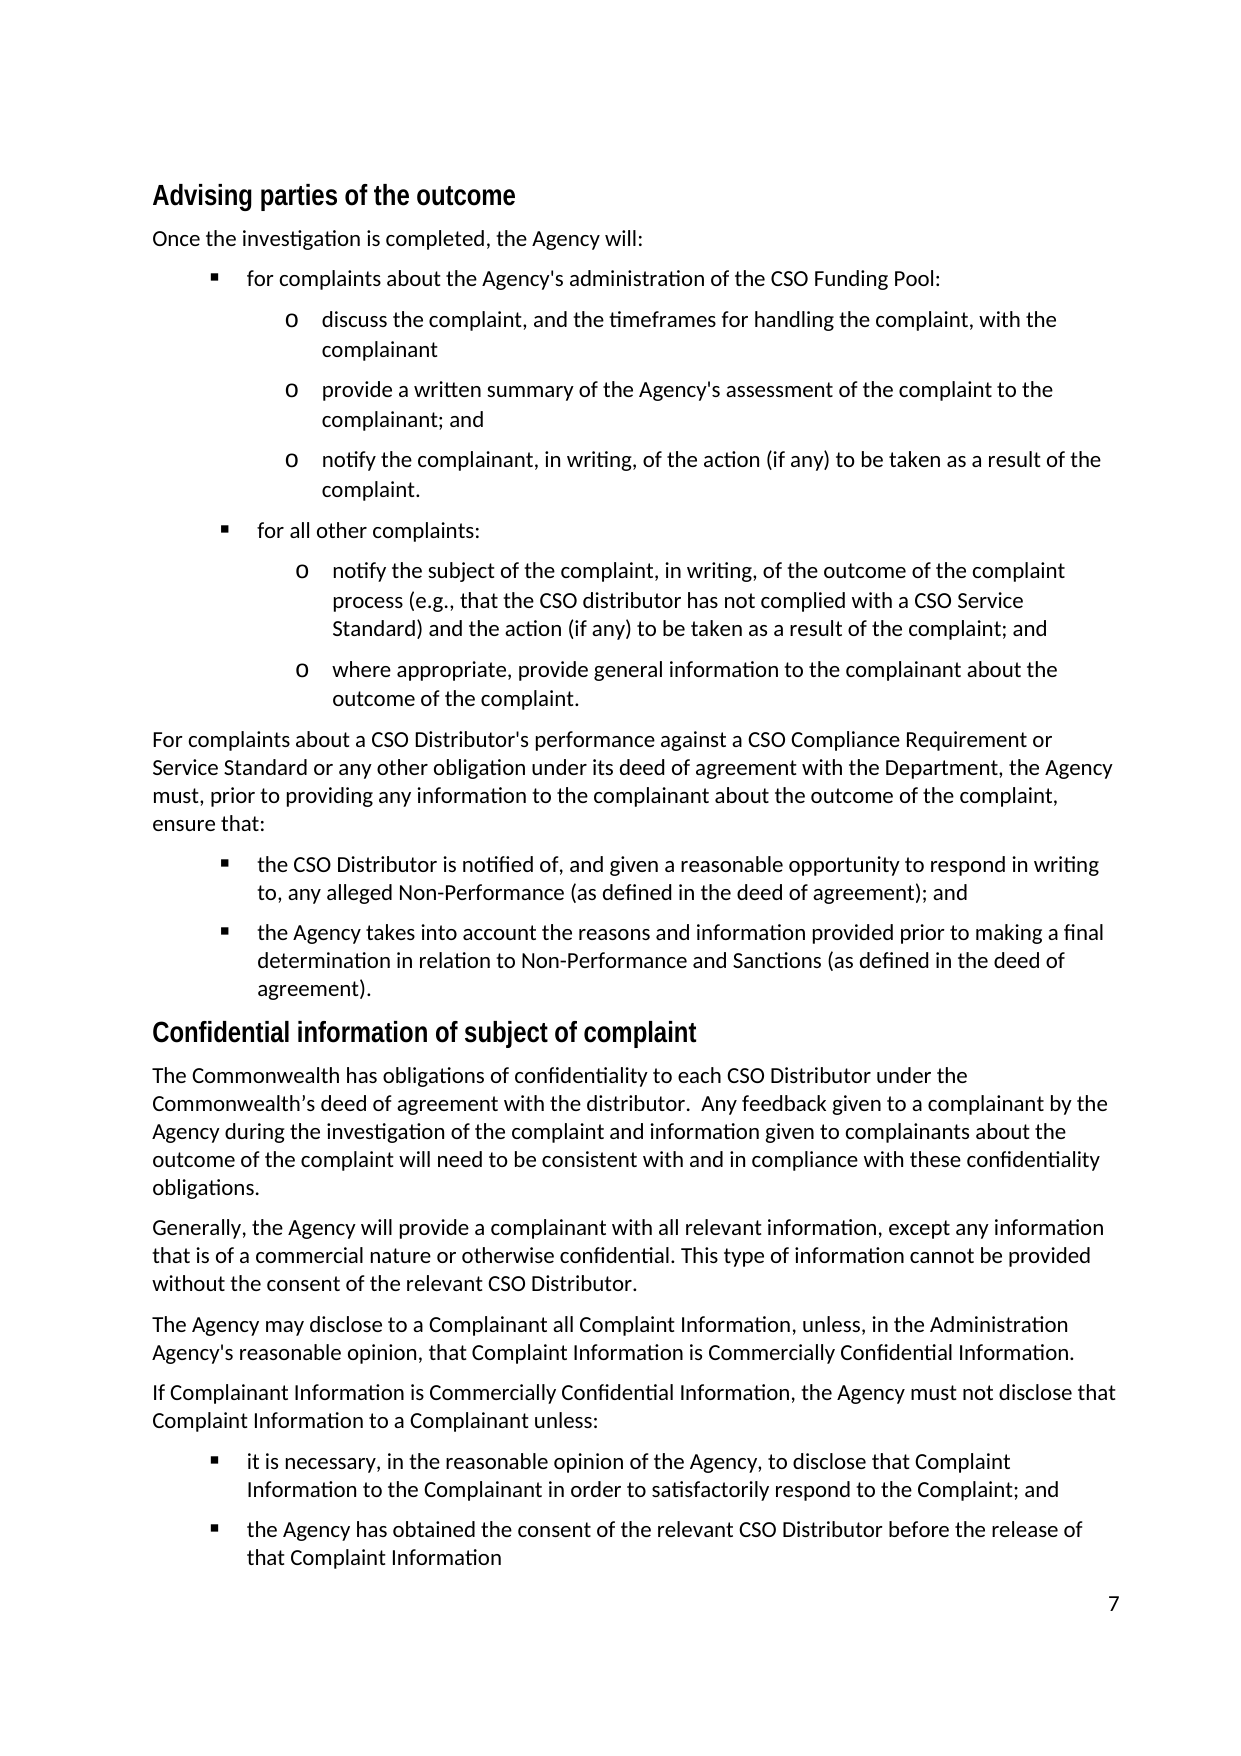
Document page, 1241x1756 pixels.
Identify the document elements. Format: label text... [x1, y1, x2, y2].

text The Commonwealth has obligations of confidentiality to each CSO Distributor under the Commonwealth’s deed of agreement with the distributor. Any feedback given to a complainant by the Agency during the investigation of the complaint and information given to complainants about the outcome of the complaint will need to be consistent with and in compliance with these confidentiality obligations. [152, 1061, 1119, 1201]
text Once the investigation is completed, the Agency will: [152, 224, 1119, 252]
list notify the complainant, in writing, of the action (if any) to be taken as a result of the complaint. [284, 446, 1119, 503]
text For complaints about a CSO Distributor's performance against a CSO Compliance Requirement or Service Standard or any other obligation under its deed of agreement with the Department, the Agency must, prior to providing any information to the complainant about the outcome of the complaint, ensure that: [152, 725, 1119, 837]
list the Agency takes into account the reasons and information provided prior to making a final determination in relation to Non-Performance and Sanctions (as defined in the deed of agreement). [219, 918, 1119, 1002]
list the Agency has obtained the consent of the relevant CSO Distributor before the release of that Complaint Information [208, 1516, 1119, 1572]
list provide a written summary of the Agency's assessment of the complaint to the complainant; and [284, 375, 1119, 433]
text Generally, the Agency will provide a complainant with all relevant information, except any information that is of a commercial nature or otherwise confidential. This type of information cannot be provided without the consent of the relevant CSO Distributor. [152, 1213, 1119, 1297]
list discuss the complaint, and the timeframes for handling the complaint, with the complainant [284, 305, 1119, 363]
list for all other complaints: [219, 516, 1119, 544]
list it is necessary, in the reasonable opinion of the Agency, to disclose that Complaint Information to the Complainant in order to satisfactorily respond to the Complaint; and [208, 1447, 1119, 1503]
subtitle Confidential information of subject of complaint [152, 1015, 1119, 1048]
text If Complainant Information is Commercially Confidential Information, the Agency must not disclose that Complaint Information to a Complainant unless: [152, 1378, 1119, 1434]
list notify the subject of the complaint, in writing, of the outcome of the complaint process (e.g., that the CSO distributor has not complied with a CSO Service Standard) and the action (if any) to be taken as a result of the complaint; and [294, 556, 1119, 642]
text The Agency may disclose to a Complainant all Complaint Information, unless, in the Administration Agency's reasonable opinion, that Complaint Information is Commercially Confidential Information. [152, 1310, 1119, 1366]
list where appropriate, provide general information to the complainant about the outcome of the complaint. [294, 655, 1119, 713]
list the CSO Distributor is notified of, and given a reasonable opportunity to respond in writing to, any alleged Non-Performance (as defined in the deed of agreement); and [219, 850, 1119, 906]
list for complaints about the Agency's administration of the CSO Funding Pool: [208, 264, 1119, 292]
subtitle Advising parties of the outcome [152, 178, 1119, 211]
